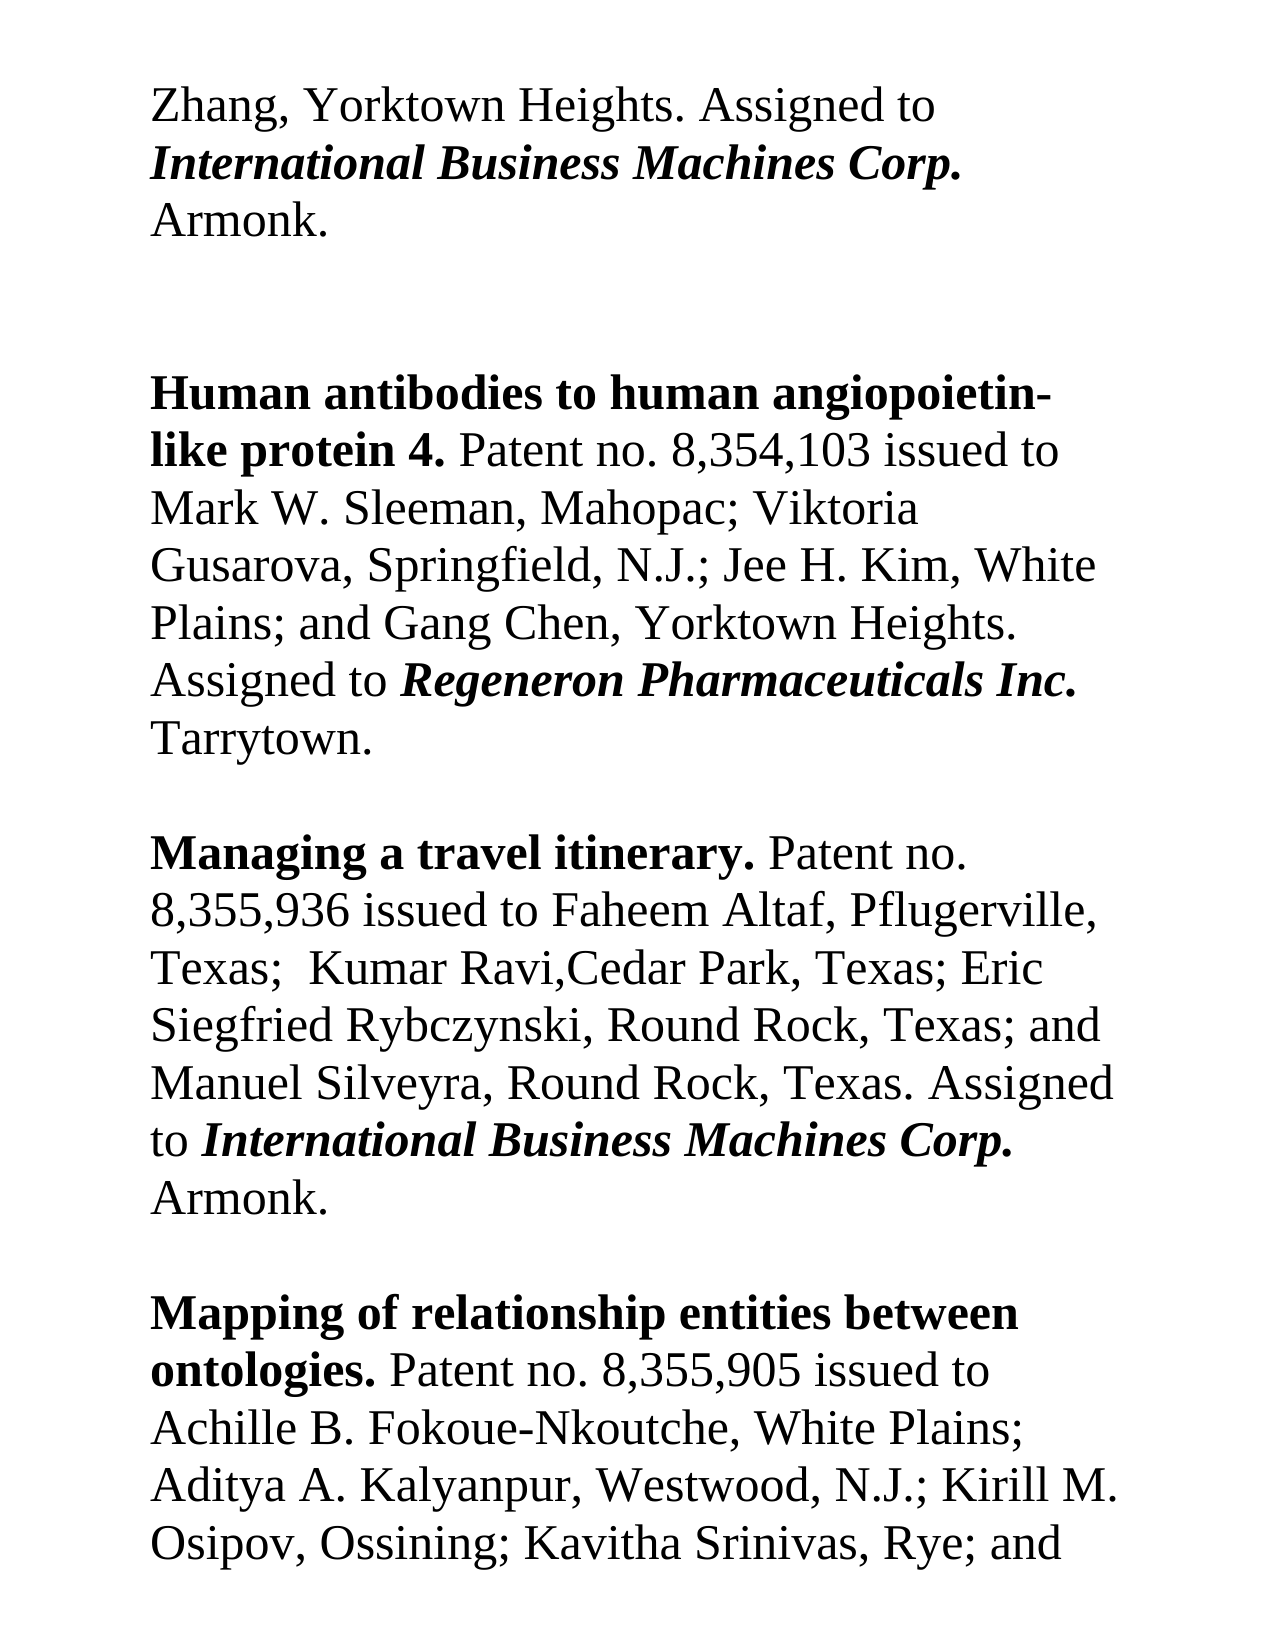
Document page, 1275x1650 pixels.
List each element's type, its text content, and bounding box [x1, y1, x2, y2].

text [150, 1282, 1125, 1570]
text Managing a travel itinerary. Patent no. 8,355,936 issued to Faheem Altaf, Pflugerville, Texas; Kumar Ravi,Cedar Park, Texas; Eric Siegfried Rybczynski, Round Rock, Texas; and Manuel Silveyra, Round Rock, Texas. Assigned to International Business Machines Corp. Armonk. [150, 822, 1125, 1225]
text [150, 75, 1125, 247]
text Human antibodies to human angiopoietin-like protein 4. Patent no. 8,354,103 issued to Mark W. Sleeman, Mahopac; Viktoria Gusarova, Springfield, N.J.; Jee H. Kim, White Plains; and Gang Chen, Yorktown Heights. Assigned to Regeneron Pharmaceuticals Inc. Tarrytown. [150, 362, 1125, 765]
